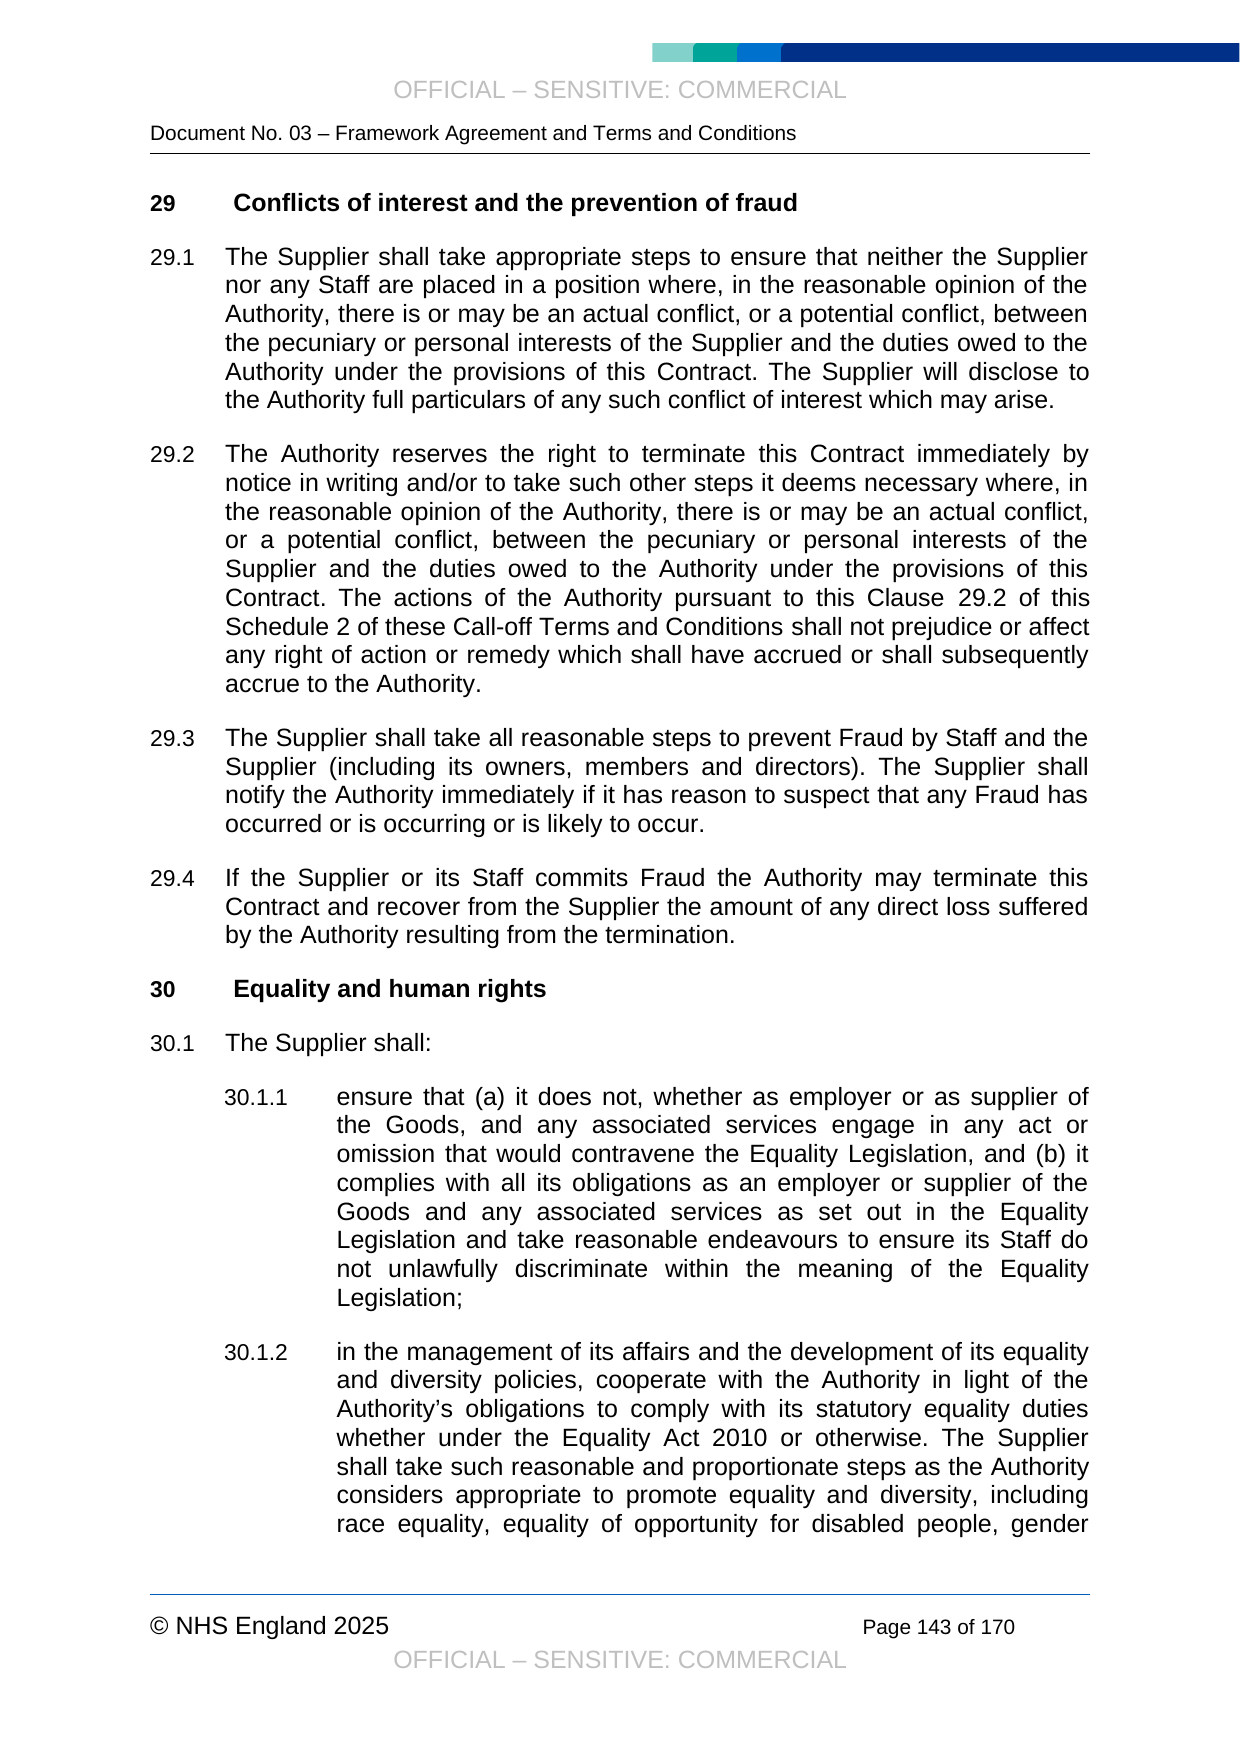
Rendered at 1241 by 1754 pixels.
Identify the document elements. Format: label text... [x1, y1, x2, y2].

subtitle The Supplier shall take all reasonable steps to prevent Fraud by Staff and the Supplier (including its owners, members and directors). The Supplier shall notify the Authority immediately if it has reason to suspect that any Fraud has occurred or is occurring or is likely to occur. [150, 723, 1090, 838]
subtitle Equality and human rights [150, 974, 1090, 1003]
subtitle The Supplier shall: [150, 1028, 1090, 1057]
subtitle ensure that (a) it does not, whether as employer or as supplier of the Goods, and any associated services engage in any act or omission that would contravene the Equality Legislation, and (b) it complies with all its obligations as an employer or supplier of the Goods and any associated services as set out in the Equality Legislation and take reasonable endeavours to ensure its Staff do not unlawfully discriminate within the meaning of the Equality Legislation; [224, 1082, 1090, 1312]
subtitle The Supplier shall take appropriate steps to ensure that neither the Supplier nor any Staff are placed in a position where, in the reasonable opinion of the Authority, there is or may be an actual conflict, or a potential conflict, between the pecuniary or personal interests of the Supplier and the duties owed to the Authority under the provisions of this Contract. The Supplier will disclose to the Authority full particulars of any such conflict of interest which may arise. [150, 242, 1090, 414]
subtitle Conflicts of interest and the prevention of fraud [150, 188, 1090, 217]
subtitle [224, 1337, 1090, 1538]
subtitle The Authority reserves the right to terminate this Contract immediately by notice in writing and/or to take such other steps it deems necessary where, in the reasonable opinion of the Authority, there is or may be an actual conflict, or a potential conflict, between the pecuniary or personal interests of the Supplier and the duties owed to the Authority under the provisions of this Contract. The actions of the Authority pursuant to this Clause 29.2 of this Schedule 2 of these Call-off Terms and Conditions shall not prejudice or affect any right of action or remedy which shall have accrued or shall subsequently accrue to the Authority. [150, 439, 1090, 698]
subtitle If the Supplier or its Staff commits Fraud the Authority may terminate this Contract and recover from the Supplier the amount of any direct loss suffered by the Authority resulting from the termination. [150, 863, 1090, 949]
